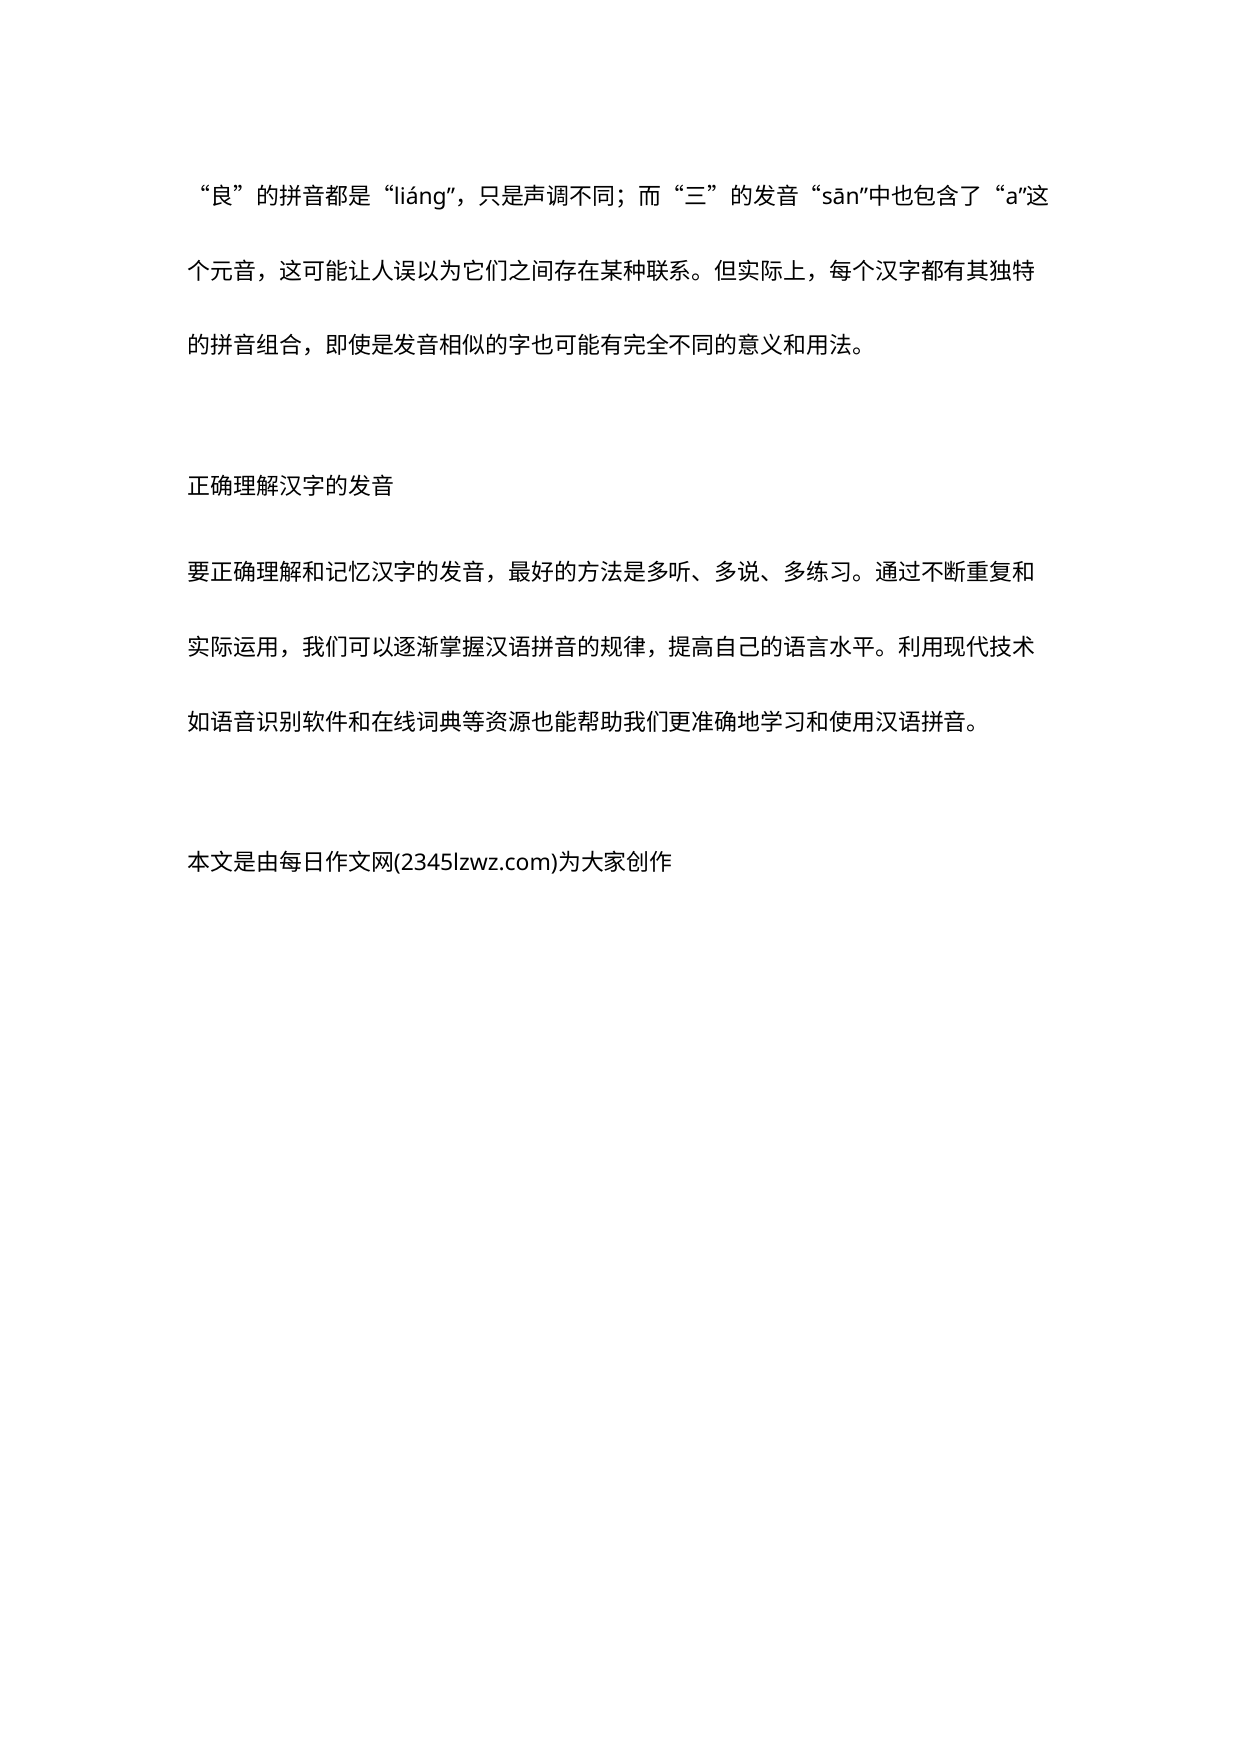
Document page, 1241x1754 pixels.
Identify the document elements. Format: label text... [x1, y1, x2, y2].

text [187, 162, 1053, 376]
text 正确理解汉字的发音 [187, 452, 1053, 517]
text 要正确理解和记忆汉字的发音，最好的方法是多听、多说、多练习。通过不断重复和实际运用，我们可以逐渐掌握汉语拼音的规律，提高自己的语言水平。利用现代技术如语音识别软件和在线词典等资源也能帮助我们更准确地学习和使用汉语拼音。 [187, 538, 1053, 753]
text 本文是由每日作文网(2345lzwz.com)为大家创作 [187, 828, 1053, 893]
